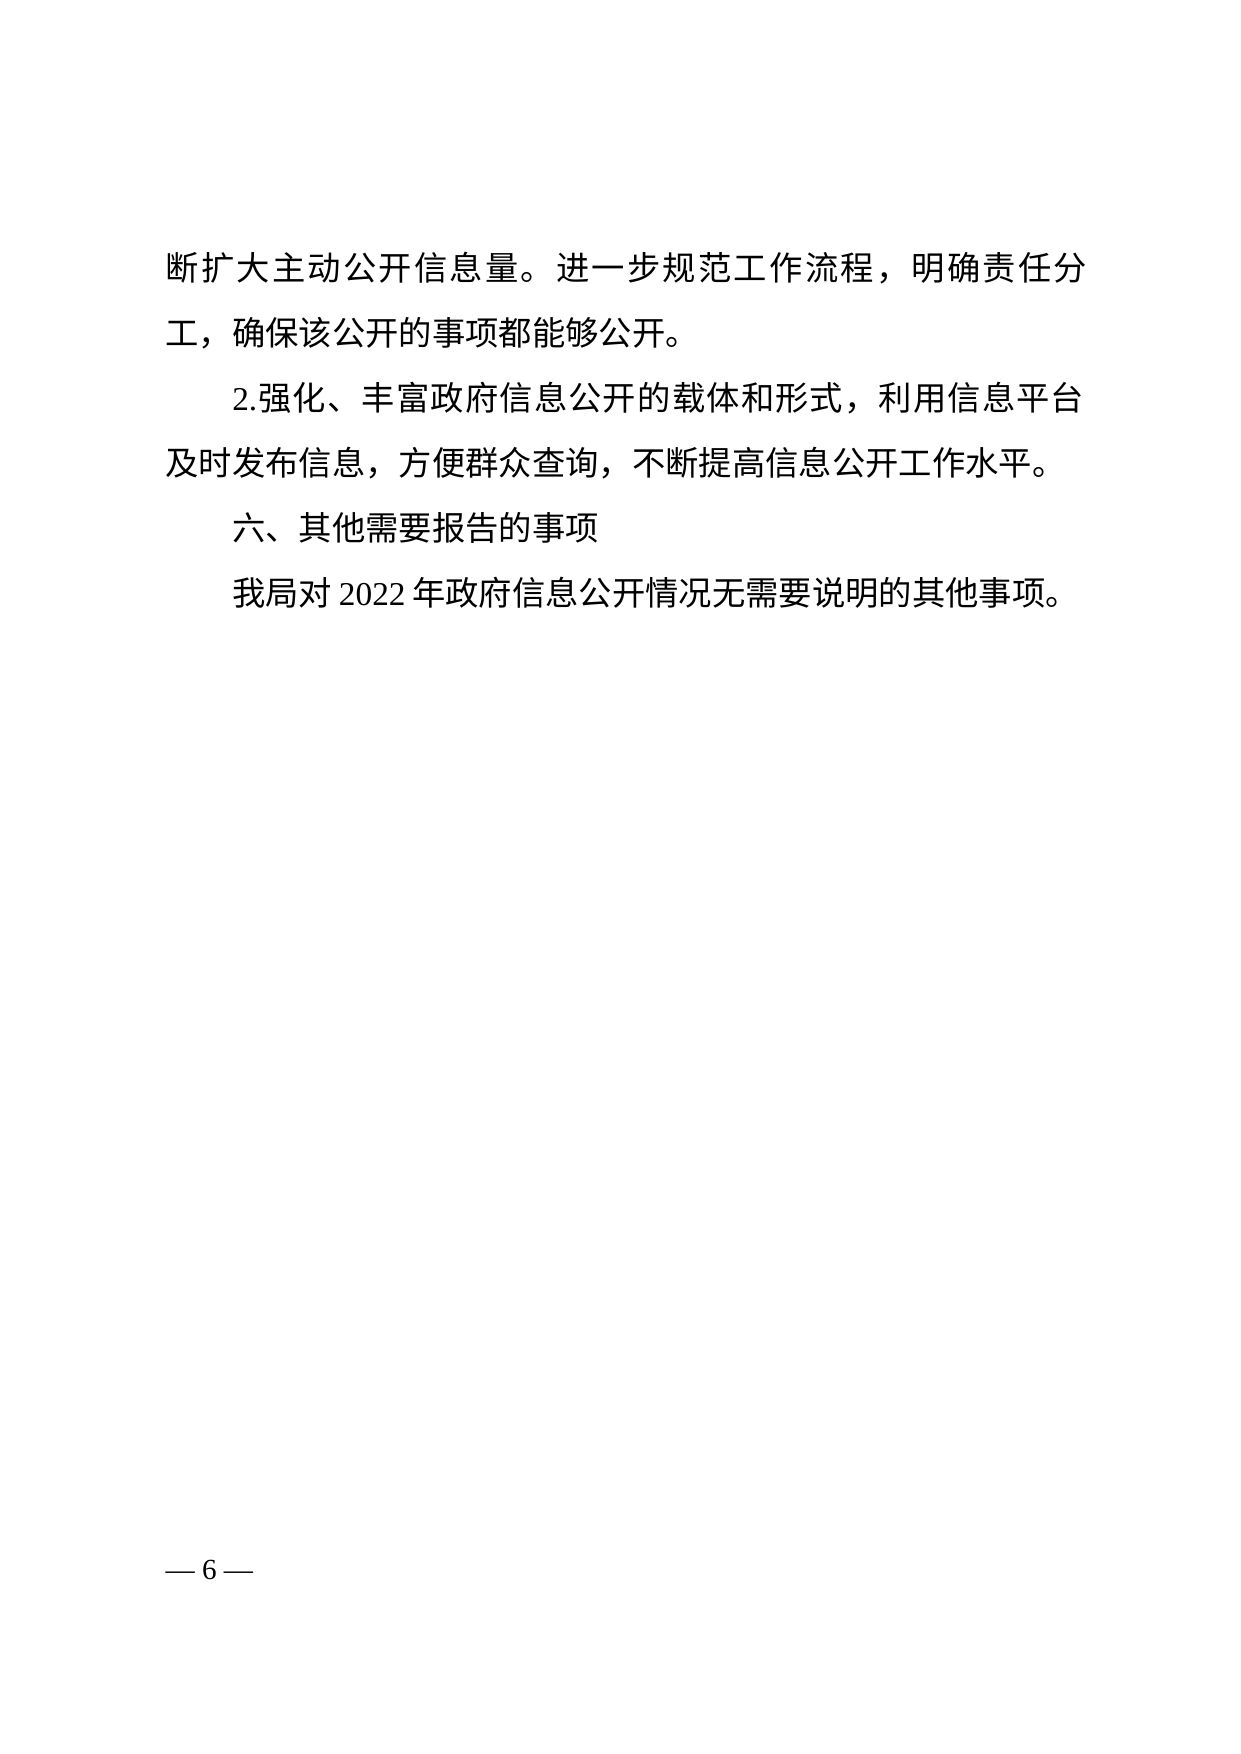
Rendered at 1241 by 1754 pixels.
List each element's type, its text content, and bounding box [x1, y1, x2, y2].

text 我局对2022年政府信息公开情况无需要说明的其他事项。 [165, 558, 1087, 623]
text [165, 233, 1087, 363]
text 2.强化、丰富政府信息公开的载体和形式，利用信息平台及时发布信息，方便群众查询，不断提高信息公开工作水平。 [165, 363, 1087, 493]
text 六、其他需要报告的事项 [165, 493, 1087, 558]
